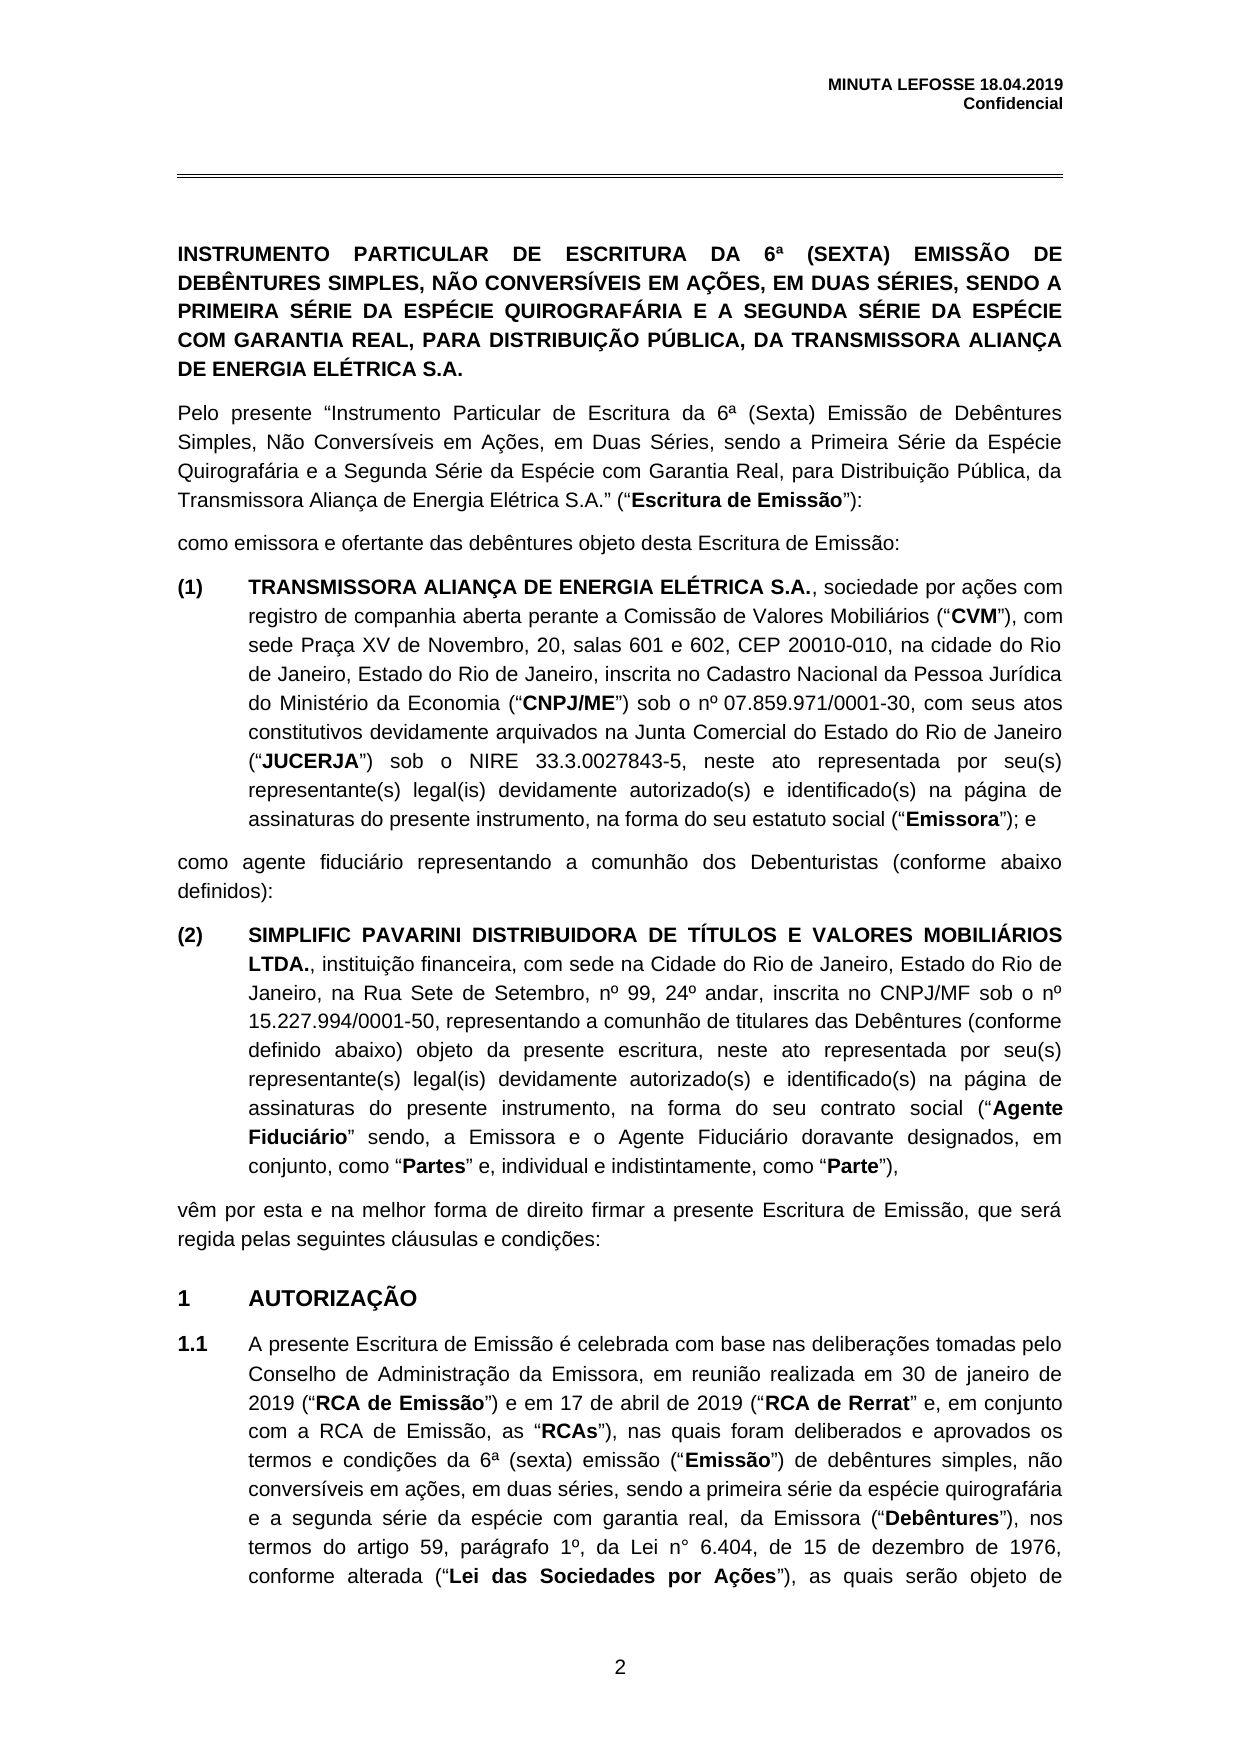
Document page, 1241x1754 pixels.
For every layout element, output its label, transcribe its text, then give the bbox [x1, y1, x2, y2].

text Pelo presente “Instrumento Particular de Escritura da 6ª (Sexta) Emissão de Debêntures Simples, Não Conversíveis em Ações, em Duas Séries, sendo a Primeira Série da Espécie Quirografária e a Segunda Série da Espécie com Garantia Real, para Distribuição Pública, da Transmissora Aliança de Energia Elétrica S.A.” (“Escritura de Emissão”): [177, 401, 1063, 512]
text AUTORIZAÇÃO [177, 1285, 1063, 1311]
text como agente fiduciário representando a comunhão dos Debenturistas (conforme abaixo definidos): [177, 850, 1063, 903]
text vêm por esta e na melhor forma de direito firmar a presente Escritura de Emissão, que será regida pelas seguintes cláusulas e condições: [177, 1198, 1063, 1251]
text INSTRUMENTO PARTICULAR DE ESCRITURA DA 6ª (SEXTA) EMISSÃO DE DEBÊNTURES SIMPLES, NÃO CONVERSÍVEIS EM AÇÕES, EM DUAS SÉRIES, SENDO A PRIMEIRA SÉRIE DA ESPÉCIE QUIROGRAFÁRIA E A SEGUNDA SÉRIE DA ESPÉCIE COM GARANTIA REAL, PARA DISTRIBUIÇÃO PÚBLICA, DA TRANSMISSORA ALIANÇA DE ENERGIA ELÉTRICA S.A. [177, 241, 1063, 381]
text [177, 1331, 1063, 1588]
text Simplific Pavarini Distribuidora de Títulos e Valores Mobiliários Ltda., instituição financeira, com sede na Cidade do Rio de Janeiro, Estado do Rio de Janeiro, na Rua Sete de Setembro, nº 99, 24º andar, inscrita no CNPJ/MF sob o nº 15.227.994/0001-50, representando a comunhão de titulares das Debêntures (conforme definido abaixo) objeto da presente escritura, neste ato representada por seu(s) representante(s) legal(is) devidamente autorizado(s) e identificado(s) na página de assinaturas do presente instrumento, na forma do seu contrato social (“Agente Fiduciário” sendo, a Emissora e o Agente Fiduciário doravante designados, em conjunto, como “Partes” e, individual e indistintamente, como “Parte”), [177, 922, 1063, 1178]
text TRANSMISSORA ALIANÇA DE ENERGIA ELÉTRICA S.A., sociedade por ações com registro de companhia aberta perante a Comissão de Valores Mobiliários (“CVM”), com sede Praça XV de Novembro, 20, salas 601 e 602, CEP 20010-010, na cidade do Rio de Janeiro, Estado do Rio de Janeiro, inscrita no Cadastro Nacional da Pessoa Jurídica do Ministério da Economia (“CNPJ/ME”) sob o nº 07.859.971/0001-30, com seus atos constitutivos devidamente arquivados na Junta Comercial do Estado do Rio de Janeiro (“JUCERJA”) sob o NIRE 33.3.0027843-5, neste ato representada por seu(s) representante(s) legal(is) devidamente autorizado(s) e identificado(s) na página de assinaturas do presente instrumento, na forma do seu estatuto social (“Emissora”); e [177, 575, 1063, 830]
text como emissora e ofertante das debêntures objeto desta Escritura de Emissão: [177, 531, 1117, 555]
